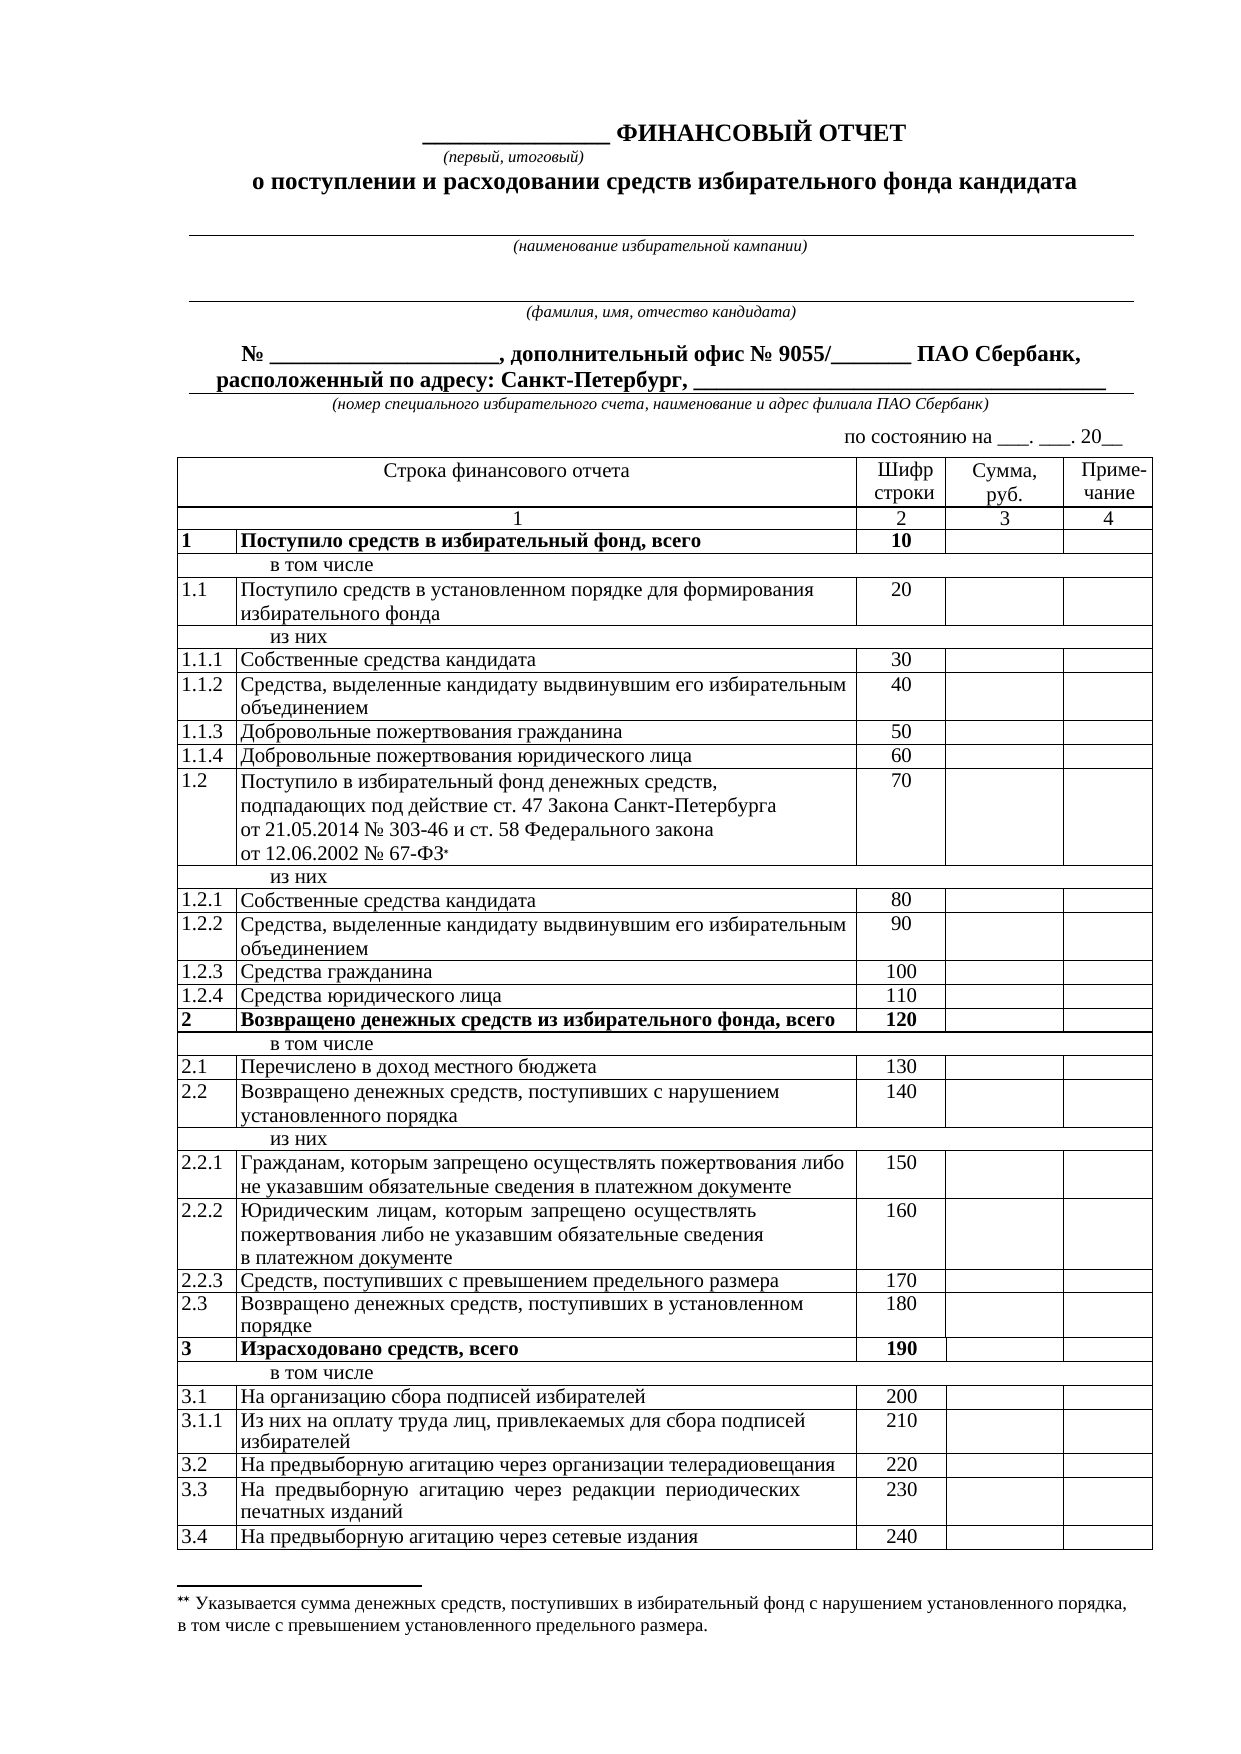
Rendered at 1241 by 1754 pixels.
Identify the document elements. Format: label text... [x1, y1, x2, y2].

table_cell Средства, выделенные кандидату выдвинувшим его избирательным объединением [237, 673, 856, 720]
table_cell 60 [857, 745, 945, 768]
table_cell [1064, 1293, 1152, 1337]
table_cell [946, 1270, 1063, 1292]
table_cell 2.2.1 [178, 1151, 236, 1198]
table_cell [1064, 1338, 1152, 1361]
table_cell [1064, 1410, 1152, 1453]
table_cell 2.2.3 [178, 1270, 236, 1292]
table_cell 80 [857, 889, 945, 912]
table_cell [1064, 649, 1152, 672]
table_cell 240 [857, 1526, 946, 1548]
table_cell [1064, 1151, 1152, 1198]
table_cell Возвращено денежных средств, поступивших в установленном порядке [237, 1293, 856, 1337]
table_cell [1064, 1199, 1152, 1269]
table_cell 3 [178, 1338, 236, 1361]
table_cell [947, 1454, 1063, 1477]
table_cell в том числе [178, 554, 1152, 577]
table_cell 3.1.1 [178, 1410, 236, 1453]
table_cell Собственные средства кандидата [237, 649, 856, 672]
table_cell Средства гражданина [237, 961, 856, 983]
table_cell [1064, 985, 1152, 1007]
table_cell [1064, 1270, 1152, 1292]
table_cell 140 [857, 1080, 945, 1127]
table_cell [946, 913, 1063, 959]
table_cell Перечислено в доход местного бюджета [237, 1056, 856, 1079]
table_cell 200 [857, 1386, 946, 1408]
table_header Приме- чание [1064, 458, 1152, 506]
table_cell 70 [857, 769, 945, 865]
table_cell [1064, 1080, 1152, 1127]
table_cell из них [178, 1128, 1152, 1150]
table_cell [946, 745, 1063, 768]
table_cell [1064, 673, 1152, 720]
text (первый, итоговый) [443, 147, 1152, 166]
table_cell Собственные средства кандидата [237, 889, 856, 912]
table_header Шифр строки [857, 458, 945, 506]
table_cell [947, 1478, 1063, 1525]
table_cell [946, 1293, 1063, 1337]
table_cell [1064, 721, 1152, 744]
table_cell 230 [857, 1478, 946, 1525]
table_cell [946, 1009, 1063, 1031]
table_cell 2.3 [178, 1293, 236, 1337]
table_cell [1064, 1454, 1152, 1477]
table_cell [1064, 1478, 1152, 1525]
table_cell 150 [857, 1151, 945, 1198]
table_cell 1.2.1 [178, 889, 236, 912]
table_cell (фамилия, имя, отчество кандидата) № ____________________, дополнительный офис № 9055/_______ ПАО Сбербанк, расположенный по адресу: Санкт-Петербург, ____________________________________ [189, 302, 1134, 393]
table_cell 50 [857, 721, 945, 744]
table_cell Средств, поступивших с превышением предельного размера [237, 1270, 856, 1292]
table_cell 160 [857, 1199, 945, 1269]
table_cell 1.1.1 [178, 649, 236, 672]
table_cell 90 [857, 913, 945, 959]
table_cell [1064, 1526, 1152, 1548]
table_header Строка финансового отчета [178, 458, 856, 506]
table_cell [1064, 769, 1152, 865]
table_cell На предвыборную агитацию через сетевые издания [237, 1526, 856, 1548]
table_cell [946, 769, 1063, 865]
table_cell [1064, 1009, 1152, 1031]
table_cell Из них на оплату труда лиц, привлекаемых для сбора подписей избирателей [237, 1410, 856, 1453]
table_cell 130 [857, 1056, 945, 1079]
table_cell [946, 1080, 1063, 1127]
table_cell [946, 985, 1063, 1007]
table_cell [946, 889, 1063, 912]
table_cell 3.4 [178, 1526, 236, 1548]
table_cell [947, 1410, 1063, 1453]
table_cell [946, 721, 1063, 744]
table_cell Добровольные пожертвования юридического лица [237, 745, 856, 768]
table_cell 100 [857, 961, 945, 983]
table_cell На предвыборную агитацию через редакции периодических печатных изданий [237, 1478, 856, 1525]
table_cell 10 [857, 530, 945, 553]
text о поступлении и расходовании средств избирательного фонда кандидата [177, 166, 1152, 195]
table_cell 1.2.3 [178, 961, 236, 983]
table_cell [946, 961, 1063, 983]
table_cell [1064, 578, 1152, 625]
table_cell На организацию сбора подписей избирателей [237, 1386, 856, 1408]
table_cell 3.2 [178, 1454, 236, 1477]
table_cell 1.2.2 [178, 913, 236, 959]
table_cell 1 [178, 530, 236, 553]
table_cell Добровольные пожертвования гражданина [237, 721, 856, 744]
table_cell [947, 1386, 1063, 1408]
table_cell 110 [857, 985, 945, 1007]
table_header Сумма, руб. [946, 458, 1063, 506]
table_cell [946, 1056, 1063, 1079]
table_cell [946, 530, 1063, 553]
table_cell 190 [857, 1338, 946, 1361]
table_cell [947, 1338, 1063, 1361]
table_cell 2 [857, 508, 945, 529]
table_cell [1064, 745, 1152, 768]
table_cell [1064, 1056, 1152, 1079]
table_cell Юридическим лицам, которым запрещено осуществлять пожертвования либо не указавшим обязательные сведения в платежном документе [237, 1199, 856, 1269]
table_cell 1.2 [178, 769, 236, 865]
table_cell 170 [857, 1270, 945, 1292]
table_cell по состоянию на ___. ___. 20__ [189, 424, 1134, 448]
table_cell Гражданам, которым запрещено осуществлять пожертвования либо не указавшим обязательные сведения в платежном документе [237, 1151, 856, 1198]
table_cell 1.2.4 [178, 985, 236, 1007]
table_cell 1 [178, 508, 856, 529]
table_cell 180 [857, 1293, 945, 1337]
table_cell 1.1.3 [178, 721, 236, 744]
table_cell 2.2.2 [178, 1199, 236, 1269]
table_cell Средства юридического лица [237, 985, 856, 1007]
table_cell [1064, 1386, 1152, 1408]
table_cell [946, 1199, 1063, 1269]
table_cell [1064, 913, 1152, 959]
table_cell Возвращено денежных средств, поступивших с нарушением установленного порядка [237, 1080, 856, 1127]
table_cell из них [178, 866, 1152, 888]
table_cell [1064, 961, 1152, 983]
table_cell [946, 1151, 1063, 1198]
table_cell 2.2 [178, 1080, 236, 1127]
table_cell [946, 673, 1063, 720]
table_cell Поступило в избирательный фонд денежных средств, подпадающих под действие ст. 47 Закона Санкт-Петербурга от 21.05.2014 № 303-46 и ст. 58 Федерального закона от 12.06.2002 № 67-ФЗ [237, 769, 856, 865]
table_cell 1.1.2 [178, 673, 236, 720]
table_cell [946, 578, 1063, 625]
table_cell 120 [857, 1009, 945, 1031]
table_cell в том числе [178, 1033, 1152, 1055]
table_cell Средства, выделенные кандидату выдвинувшим его избирательным объединением [237, 913, 856, 959]
table_cell 30 [857, 649, 945, 672]
table_cell Поступило средств в избирательный фонд, всего [237, 530, 856, 553]
table_cell Поступило средств в установленном порядке для формирования избирательного фонда [237, 578, 856, 625]
table_cell 3.3 [178, 1478, 236, 1525]
text _______________ ФИНАНСОВЫЙ ОТЧЕТ [177, 118, 1152, 147]
table_cell 1.1.4 [178, 745, 236, 768]
table_cell 1.1 [178, 578, 236, 625]
table_cell [1064, 889, 1152, 912]
table_cell 3.1 [178, 1386, 236, 1408]
table_cell (номер специального избирательного счета, наименование и адрес филиала ПАО Сбербанк) [189, 394, 1134, 423]
table_cell 2.1 [178, 1056, 236, 1079]
table_cell [947, 1526, 1063, 1548]
table_cell 2 [178, 1009, 236, 1031]
table_cell 40 [857, 673, 945, 720]
table_cell 210 [857, 1410, 946, 1453]
table_cell в том числе [178, 1362, 1152, 1385]
table_cell [946, 649, 1063, 672]
table_cell На предвыборную агитацию через организации телерадиовещания [237, 1454, 856, 1477]
table_cell 20 [857, 578, 945, 625]
table_cell из них [178, 626, 1152, 648]
table_cell 4 [1064, 508, 1152, 529]
table_cell Возвращено денежных средств из избирательного фонда, всего [237, 1009, 856, 1031]
table_cell [1064, 530, 1152, 553]
table_cell 3 [946, 508, 1063, 529]
table_cell 220 [857, 1454, 946, 1477]
table_cell Израсходовано средств, всего [237, 1338, 856, 1361]
table_header (наименование избирательной кампании) [189, 236, 1134, 301]
